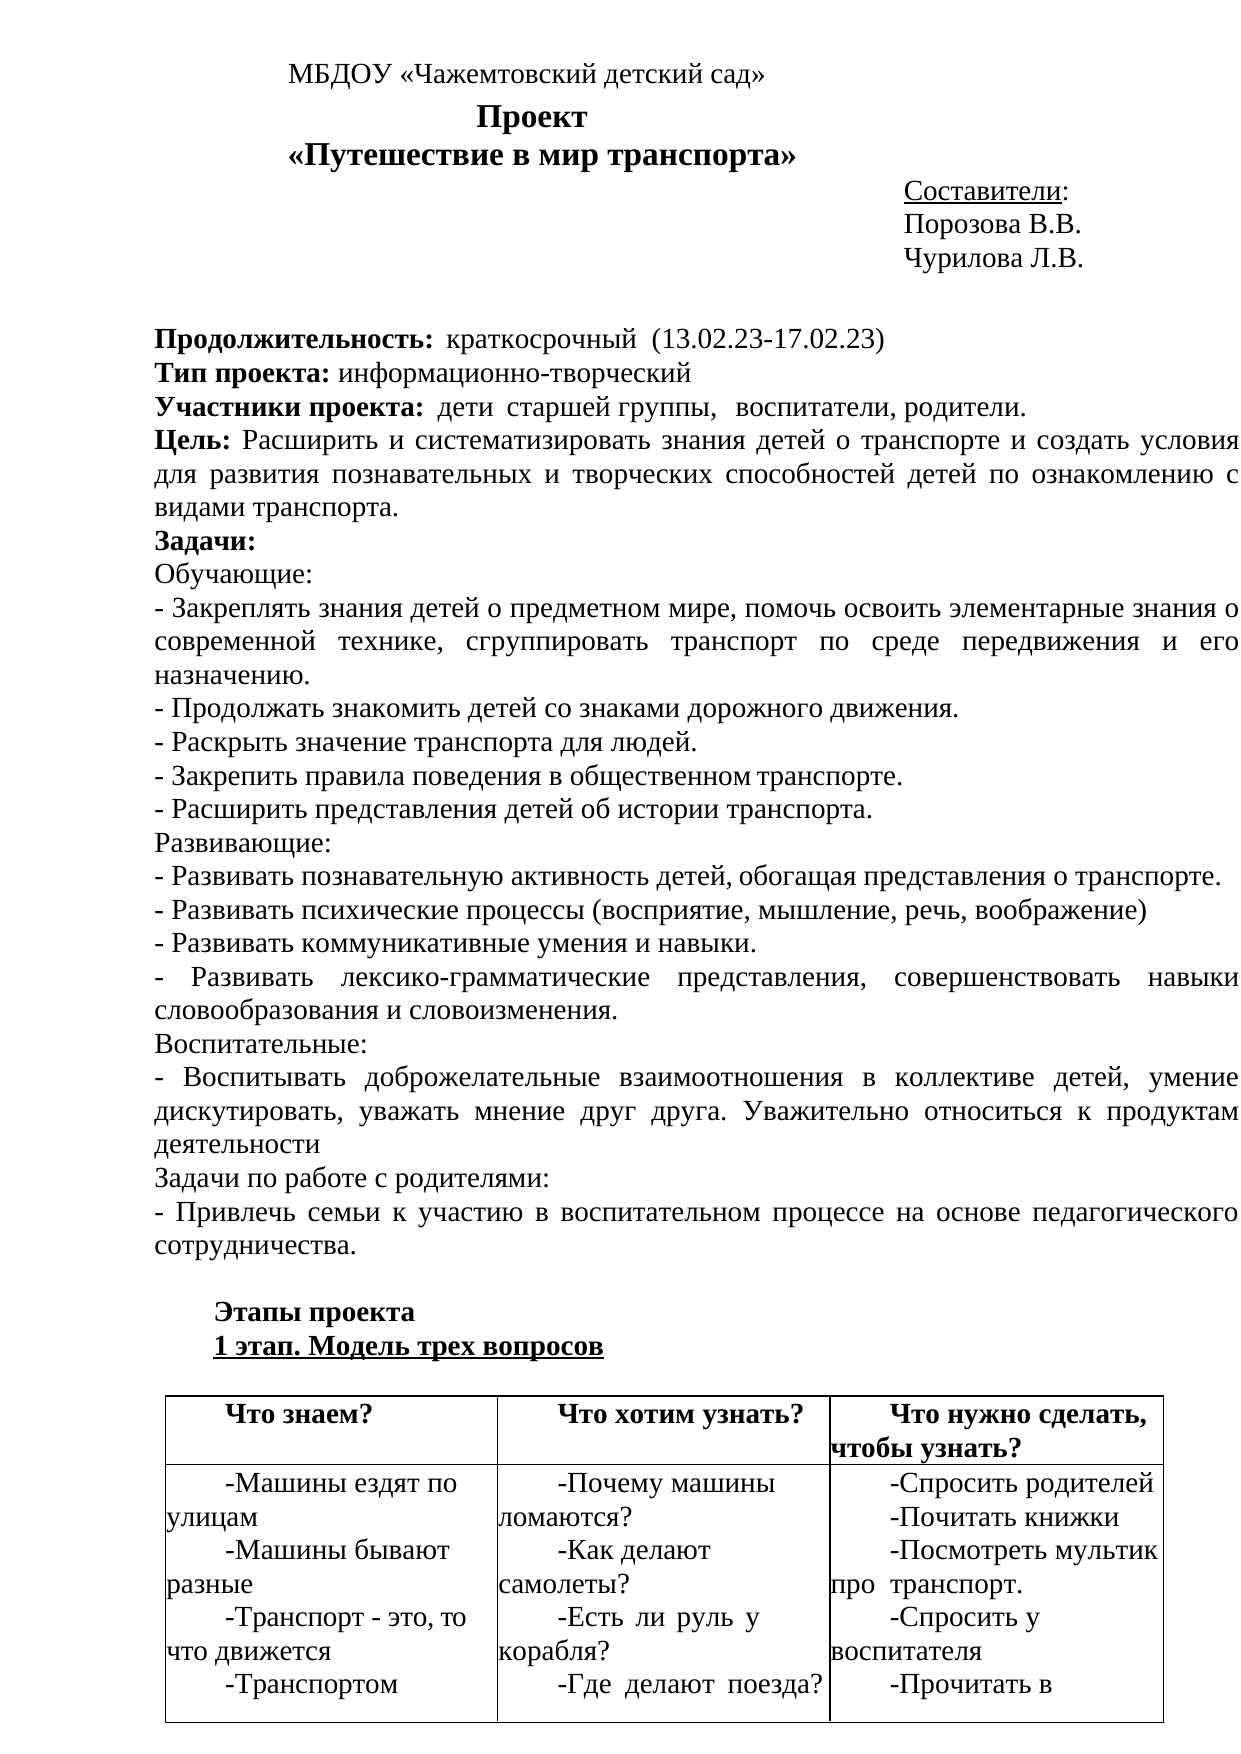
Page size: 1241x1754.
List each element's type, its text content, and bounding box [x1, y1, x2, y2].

subtitle Этапы проекта [154, 1294, 1240, 1328]
table_header Что нужно сделать, чтобы узнать? [831, 1397, 1163, 1464]
text - Воспитывать доброжелательные взаимоотношения в коллективе детей, умение дискутировать, уважать мнение друг друга. Уважительно относиться к продуктам деятельности [154, 1059, 1240, 1160]
text Тип проекта: информационно-творческий [154, 355, 1240, 389]
text Обучающие: [154, 556, 1240, 590]
text - Развивать коммуникативные умения и навыки. [154, 925, 1240, 959]
text - Расширить представления детей об истории транспорта. [154, 791, 1240, 825]
text Участники проекта: дети старшей группы, воспитатели, родители. [154, 389, 1240, 422]
text 1 этап. Модель трех вопросов [154, 1328, 1240, 1361]
text Задачи по работе с родителями: [154, 1160, 1240, 1194]
text - Привлечь семьи к участию в воспитательном процессе на основе педагогического сотрудничества. [154, 1194, 1240, 1261]
text Цель: Расширить и систематизировать знания детей о транспорте и создать условия для развития познавательных и творческих способностей детей по ознакомлению с видами транспорта. [154, 422, 1240, 523]
text - Развивать психические процессы (восприятие, мышление, речь, воображение) [154, 892, 1240, 925]
text Продолжительность: краткосрочный (13.02.23-17.02.23) [154, 322, 1240, 355]
table_header Что хотим узнать? [498, 1397, 829, 1464]
text - Раскрыть значение транспорта для людей. [154, 724, 1240, 758]
text Порозова В.В. [903, 206, 1181, 240]
table_header Что знаем? [166, 1397, 497, 1464]
text Задачи: [154, 523, 1240, 556]
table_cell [831, 1465, 1163, 1721]
text - Развивать познавательную активность детей, обогащая представления о транспорте. [154, 858, 1240, 892]
text - Закрепить правила поведения в общественном транспорте. [154, 758, 1240, 791]
text МБДОУ «Чажемтовский детский сад» [154, 56, 899, 90]
text - Развивать лексико-грамматические представления, совершенствовать навыки словообразования и словоизменения. [154, 959, 1240, 1026]
text - Закреплять знания детей о предметном мире, помочь освоить элементарные знания о современной технике, сгруппировать транспорт по среде передвижения и его назначению. [154, 590, 1240, 691]
text Чурилова Л.В. [903, 240, 1181, 273]
text Воспитательные: [154, 1026, 1240, 1059]
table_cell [166, 1465, 497, 1721]
text Составители: [903, 173, 1181, 206]
text Проект [459, 96, 899, 134]
text «Путешествие в мир транспорта» [154, 134, 899, 173]
text Развивающие: [154, 825, 1240, 858]
text - Продолжать знакомить детей со знаками дорожного движения. [154, 691, 1240, 724]
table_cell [498, 1465, 829, 1721]
